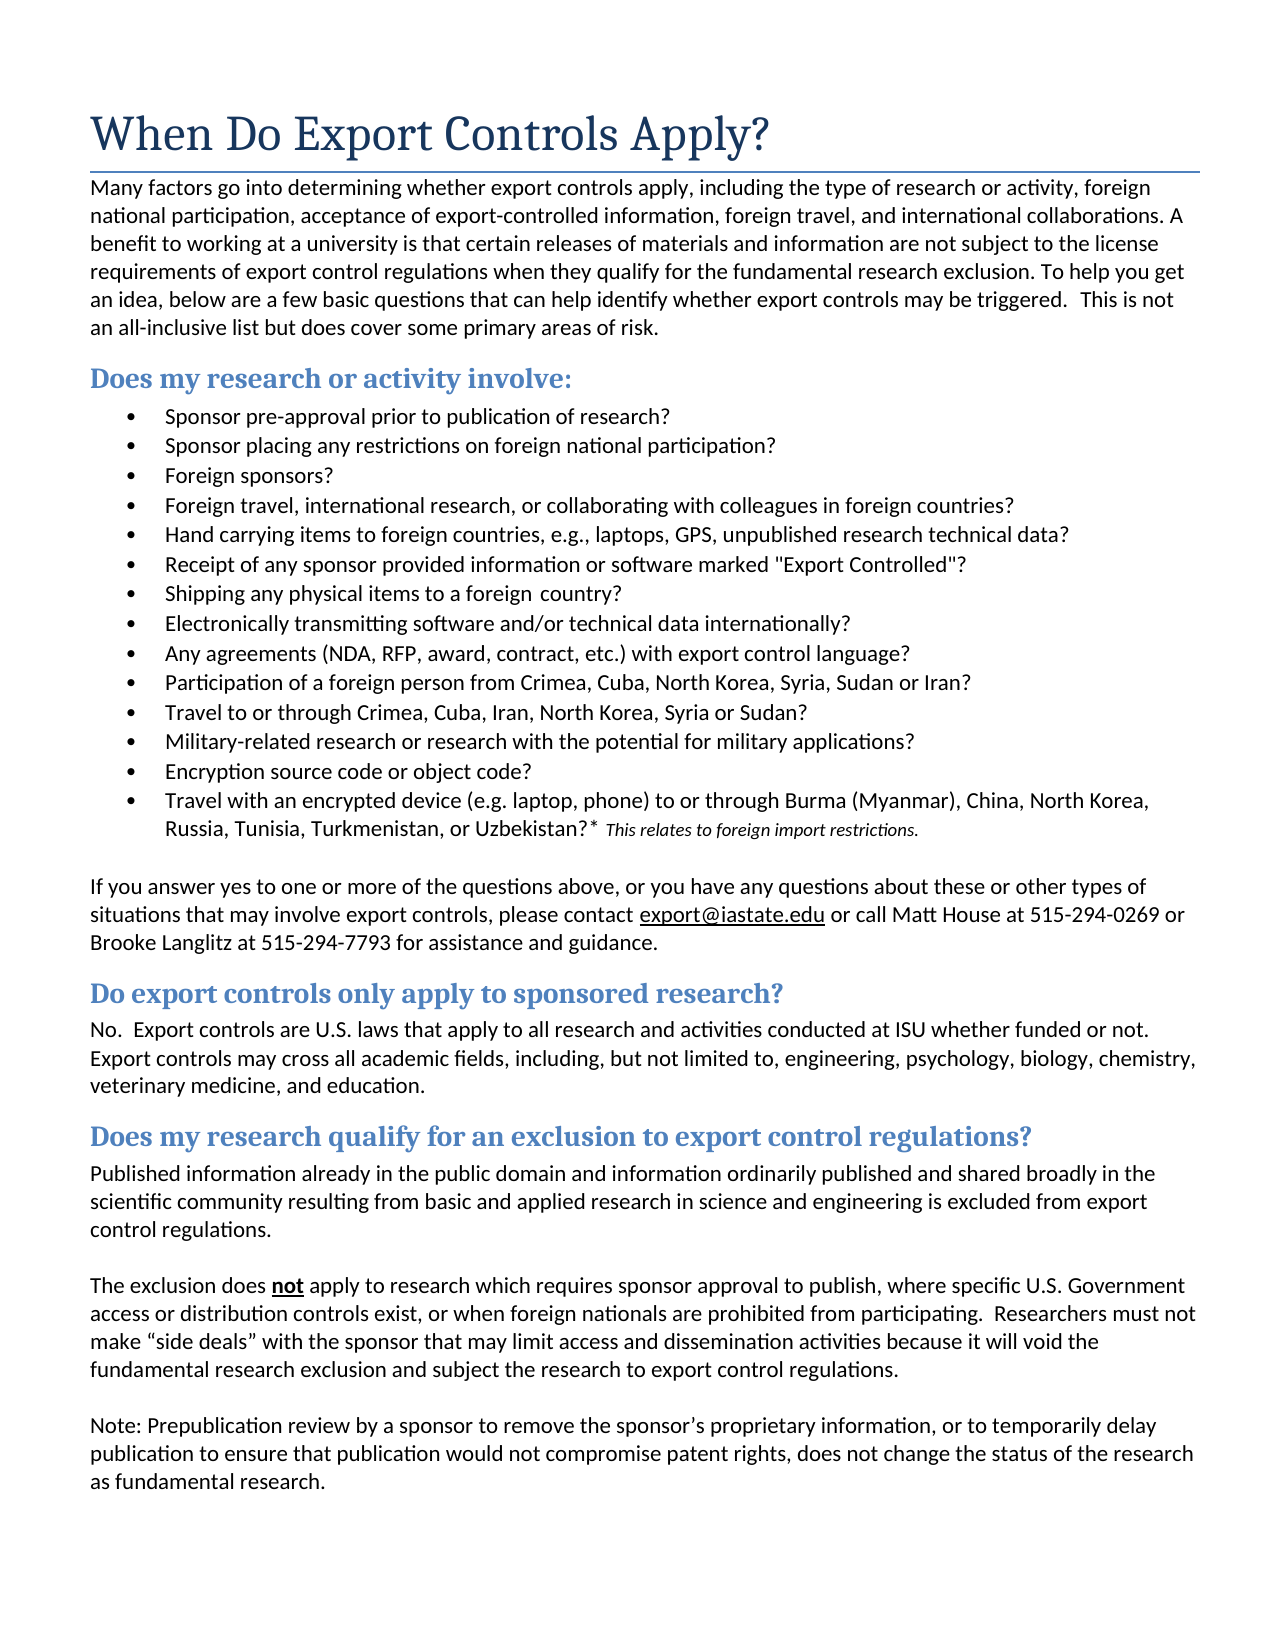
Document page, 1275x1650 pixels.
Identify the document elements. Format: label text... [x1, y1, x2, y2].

list Encryption source code or object code? [127, 757, 1200, 785]
text Note: Prepublication review by a sponsor to remove the sponsor’s proprietary information, or to temporarily delay publication to ensure that publication would not compromise patent rights, does not change the status of the research as fundamental research. [326, 1411, 1200, 1495]
list Travel to or through Crimea, Cuba, Iran, North Korea, Syria or Sudan? [127, 698, 1200, 726]
text The exclusion does not apply to research which requires sponsor approval to publish, where specific U.S. Government access or distribution controls exist, or when foreign nationals are prohibited from participating. Researchers must not make “side deals” with the sponsor that may limit access and dissemination activities because it will void the fundamental research exclusion and subject the research to export control regulations. [900, 1271, 1200, 1383]
list Sponsor placing any restrictions on foreign national participation? [127, 432, 1200, 459]
subtitle Do export controls only apply to sponsored research? [90, 977, 1200, 1011]
list Participation of a foreign person from Crimea, Cuba, North Korea, Syria, Sudan or Iran? [127, 668, 1200, 696]
list Travel with an encrypted device (e.g. laptop, phone) to or through Burma (Myanmar), China, North Korea, Russia, Tunisia, Turkmenistan, or Uzbekistan?* This relates to foreign import restrictions. [127, 787, 1200, 843]
list Foreign sponsors? [127, 461, 1200, 489]
list Foreign travel, international research, or collaborating with colleagues in foreign countries? [127, 491, 1200, 519]
text No. Export controls are U.S. laws that apply to all research and activities conducted at ISU whether funded or not. Export controls may cross all academic fields, including, but not limited to, engineering, psychology, biology, chemistry, veterinary medicine, and education. [90, 1016, 1200, 1100]
text Published information already in the public domain and information ordinarily published and shared broadly in the scientific community resulting from basic and applied research in science and engineering is excluded from export control regulations. [272, 1159, 1200, 1243]
text If you answer yes to one or more of the questions above, or you have any questions about these or other types of situations that may involve export controls, please contact export@iastate.edu or call Matt House at 515-294-0269 or Brooke Langlitz at 515-294-7793 for assistance and guidance. [90, 872, 1200, 956]
subtitle Does my research or activity involve: [90, 362, 1200, 395]
list Military-related research or research with the potential for military applications? [127, 727, 1200, 755]
list Electronically transmitting software and/or technical data internationally? [127, 609, 1200, 637]
list Sponsor pre-approval prior to publication of research? [127, 402, 1200, 430]
text Many factors go into determining whether export controls apply, including the type of research or activity, foreign national participation, acceptance of export-controlled information, foreign travel, and international collaborations. A benefit to working at a university is that certain releases of materials and information are not subject to the license requirements of export control regulations when they qualify for the fundamental research exclusion. To help you get an idea, below are a few basic questions that can help identify whether export controls may be triggered. This is not an all-inclusive list but does cover some primary areas of risk. [90, 173, 1200, 341]
list Shipping any physical items to a foreign country? [127, 579, 1200, 607]
list Receipt of any sponsor provided information or software marked "Export Controlled"? [127, 550, 1200, 578]
list Hand carrying items to foreign countries, e.g., laptops, GPS, unpublished research technical data? [127, 520, 1200, 548]
title When Do Export Controls Apply? [90, 105, 1200, 171]
list Any agreements (NDA, RFP, award, contract, etc.) with export control language? [127, 639, 1200, 667]
subtitle Does my research qualify for an exclusion to export control regulations? [90, 1121, 1200, 1154]
